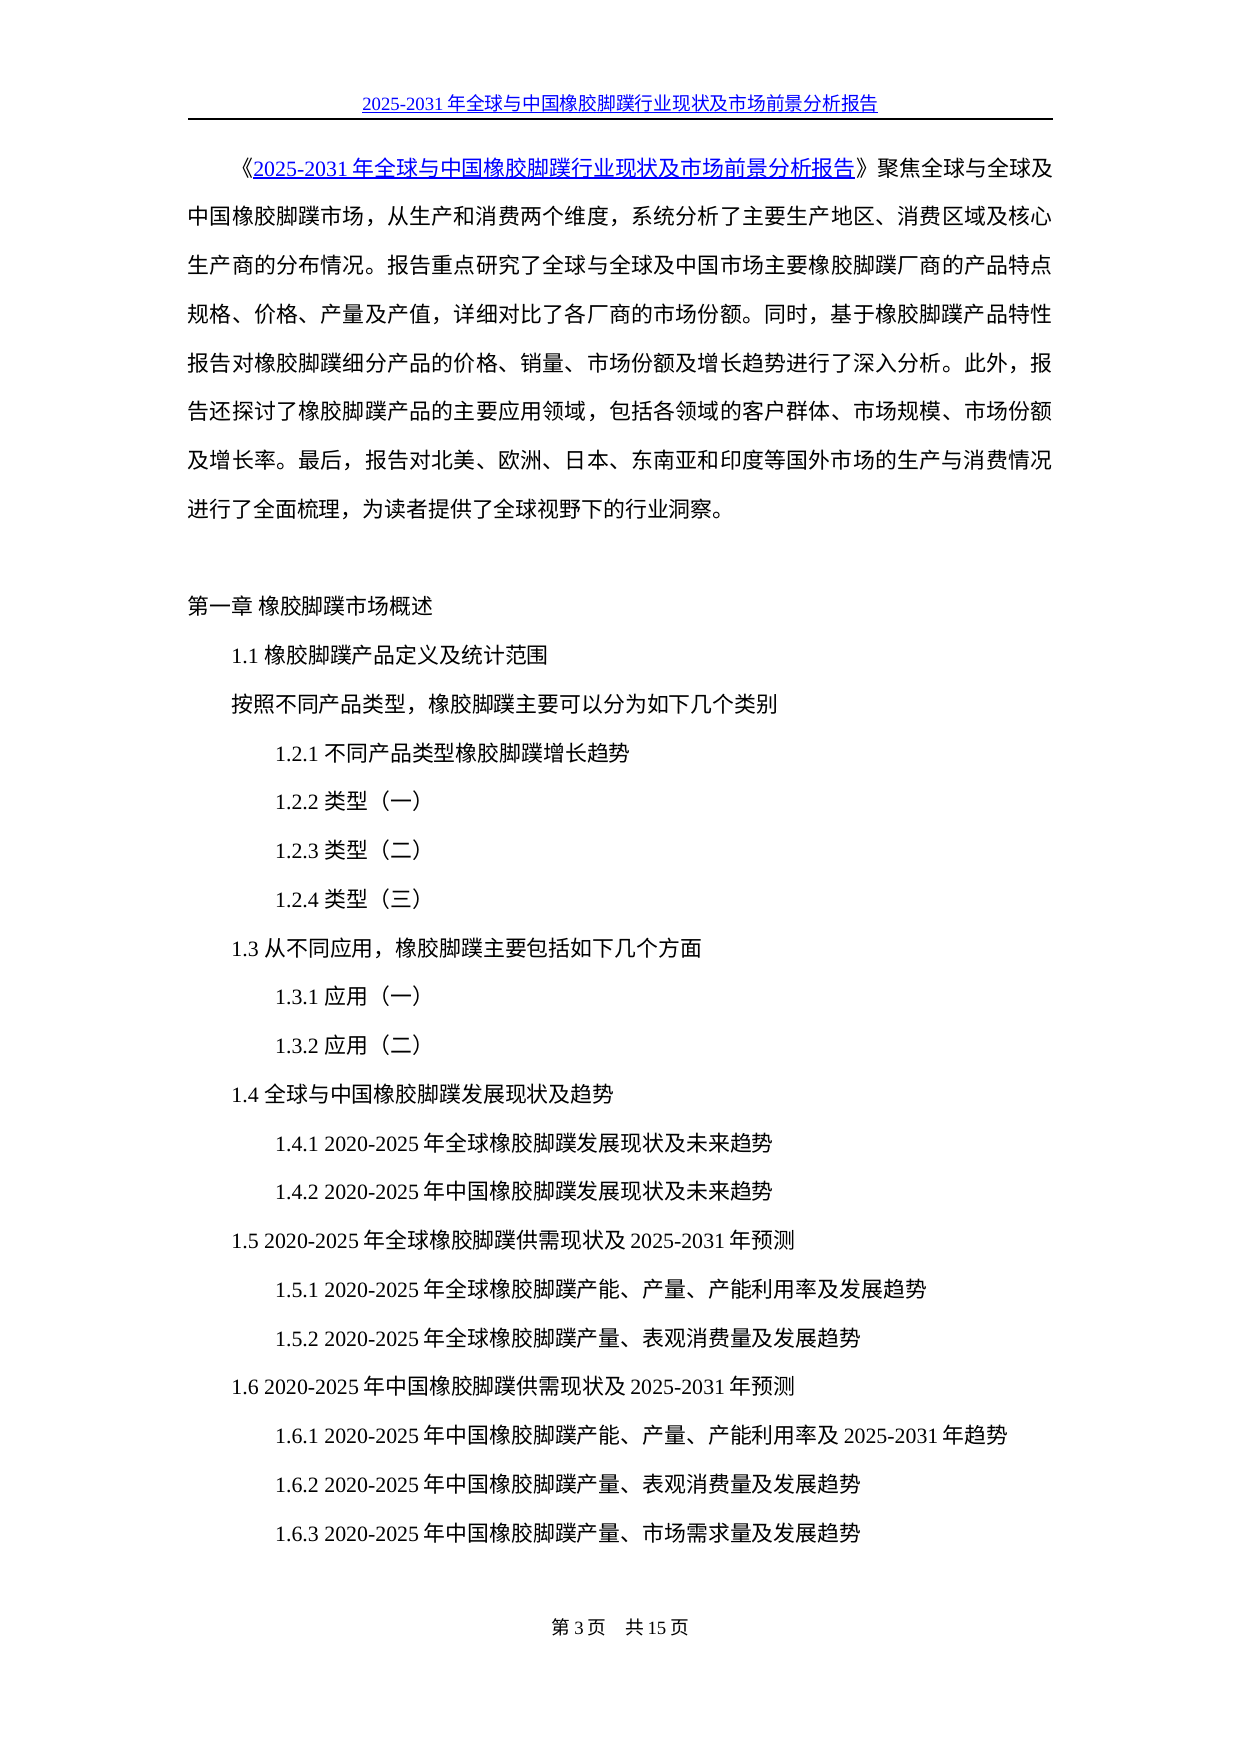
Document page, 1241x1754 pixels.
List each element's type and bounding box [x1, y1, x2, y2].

text [187, 150, 1053, 1548]
